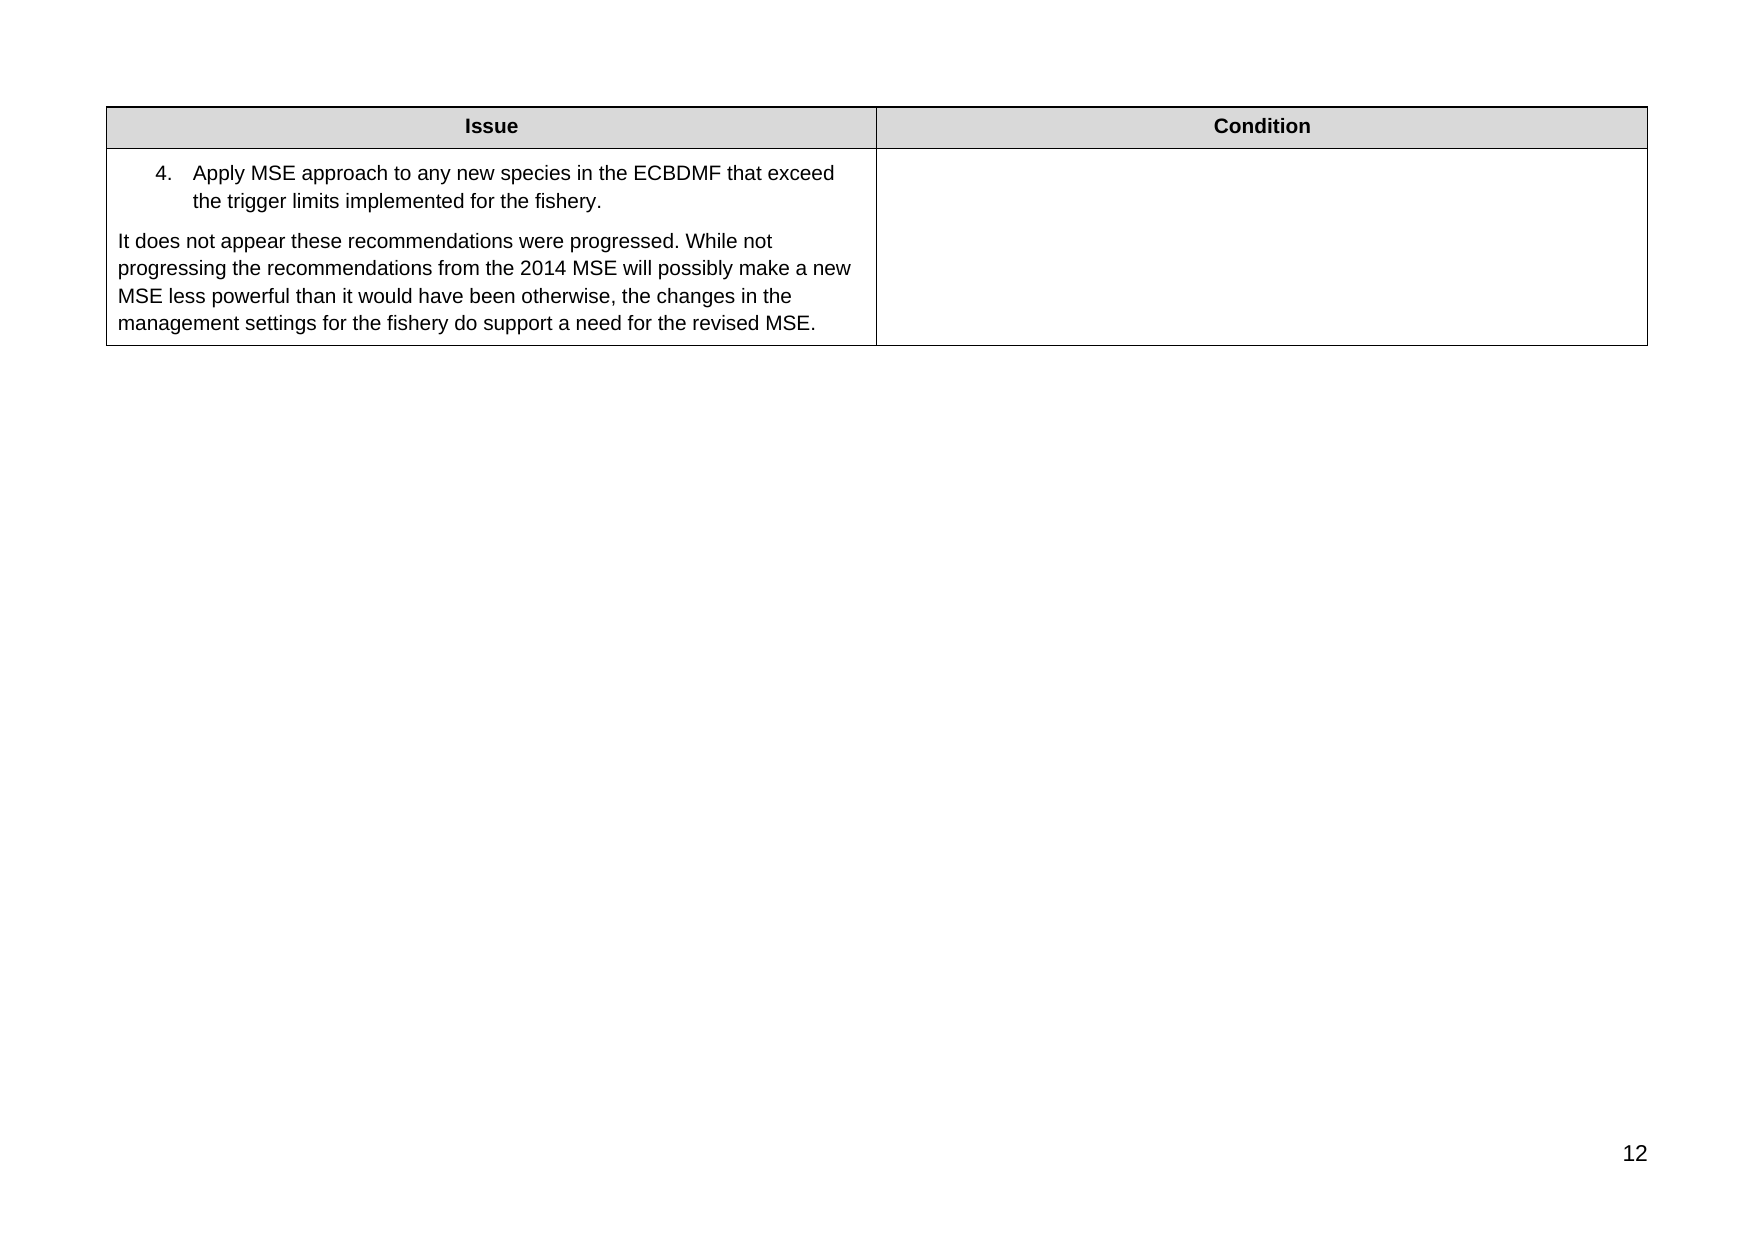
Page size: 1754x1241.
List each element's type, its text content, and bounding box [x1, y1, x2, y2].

table_header Issue [107, 108, 876, 148]
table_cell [877, 149, 1647, 345]
table_header Condition [877, 108, 1647, 148]
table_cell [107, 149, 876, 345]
